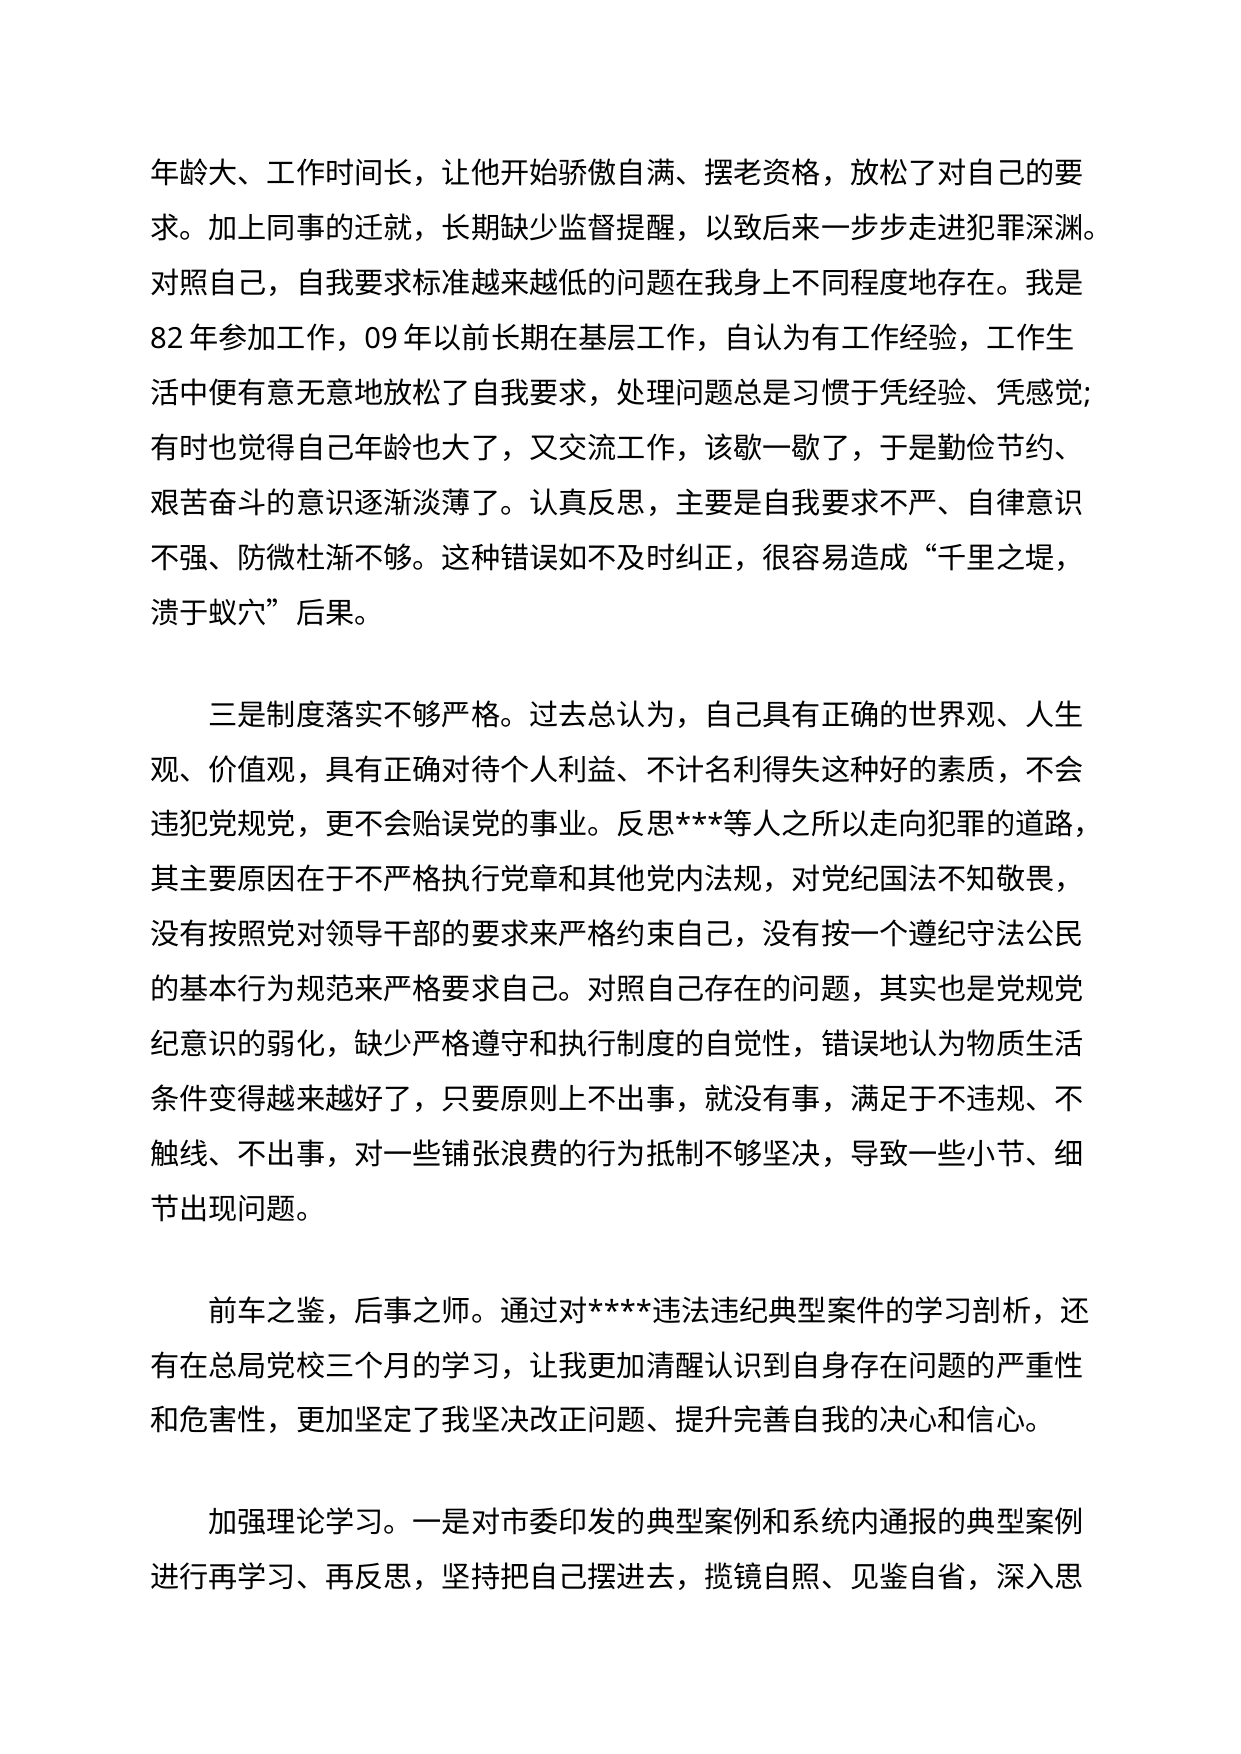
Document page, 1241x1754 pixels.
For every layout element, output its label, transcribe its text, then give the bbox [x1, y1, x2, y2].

text 三是制度落实不够严格。过去总认为，自己具有正确的世界观、人生观、价值观，具有正确对待个人利益、不计名利得失这种好的素质，不会违犯党规党，更不会贻误党的事业。反思***等人之所以走向犯罪的道路，其主要原因在于不严格执行党章和其他党内法规，对党纪国法不知敬畏，没有按照党对领导干部的要求来严格约束自己，没有按一个遵纪守法公民的基本行为规范来严格要求自己。对照自己存在的问题，其实也是党规党纪意识的弱化，缺少严格遵守和执行制度的自觉性，错误地认为物质生活条件变得越来越好了，只要原则上不出事，就没有事，满足于不违规、不触线、不出事，对一些铺张浪费的行为抵制不够坚决，导致一些小节、细节出现问题。 [150, 691, 1090, 1228]
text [150, 150, 1090, 632]
text 前车之鉴，后事之师。通过对****违法违纪典型案件的学习剖析，还有在总局党校三个月的学习，让我更加清醒认识到自身存在问题的严重性和危害性，更加坚定了我坚决改正问题、提升完善自我的决心和信心。 [150, 1287, 1090, 1439]
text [150, 1499, 1090, 1596]
